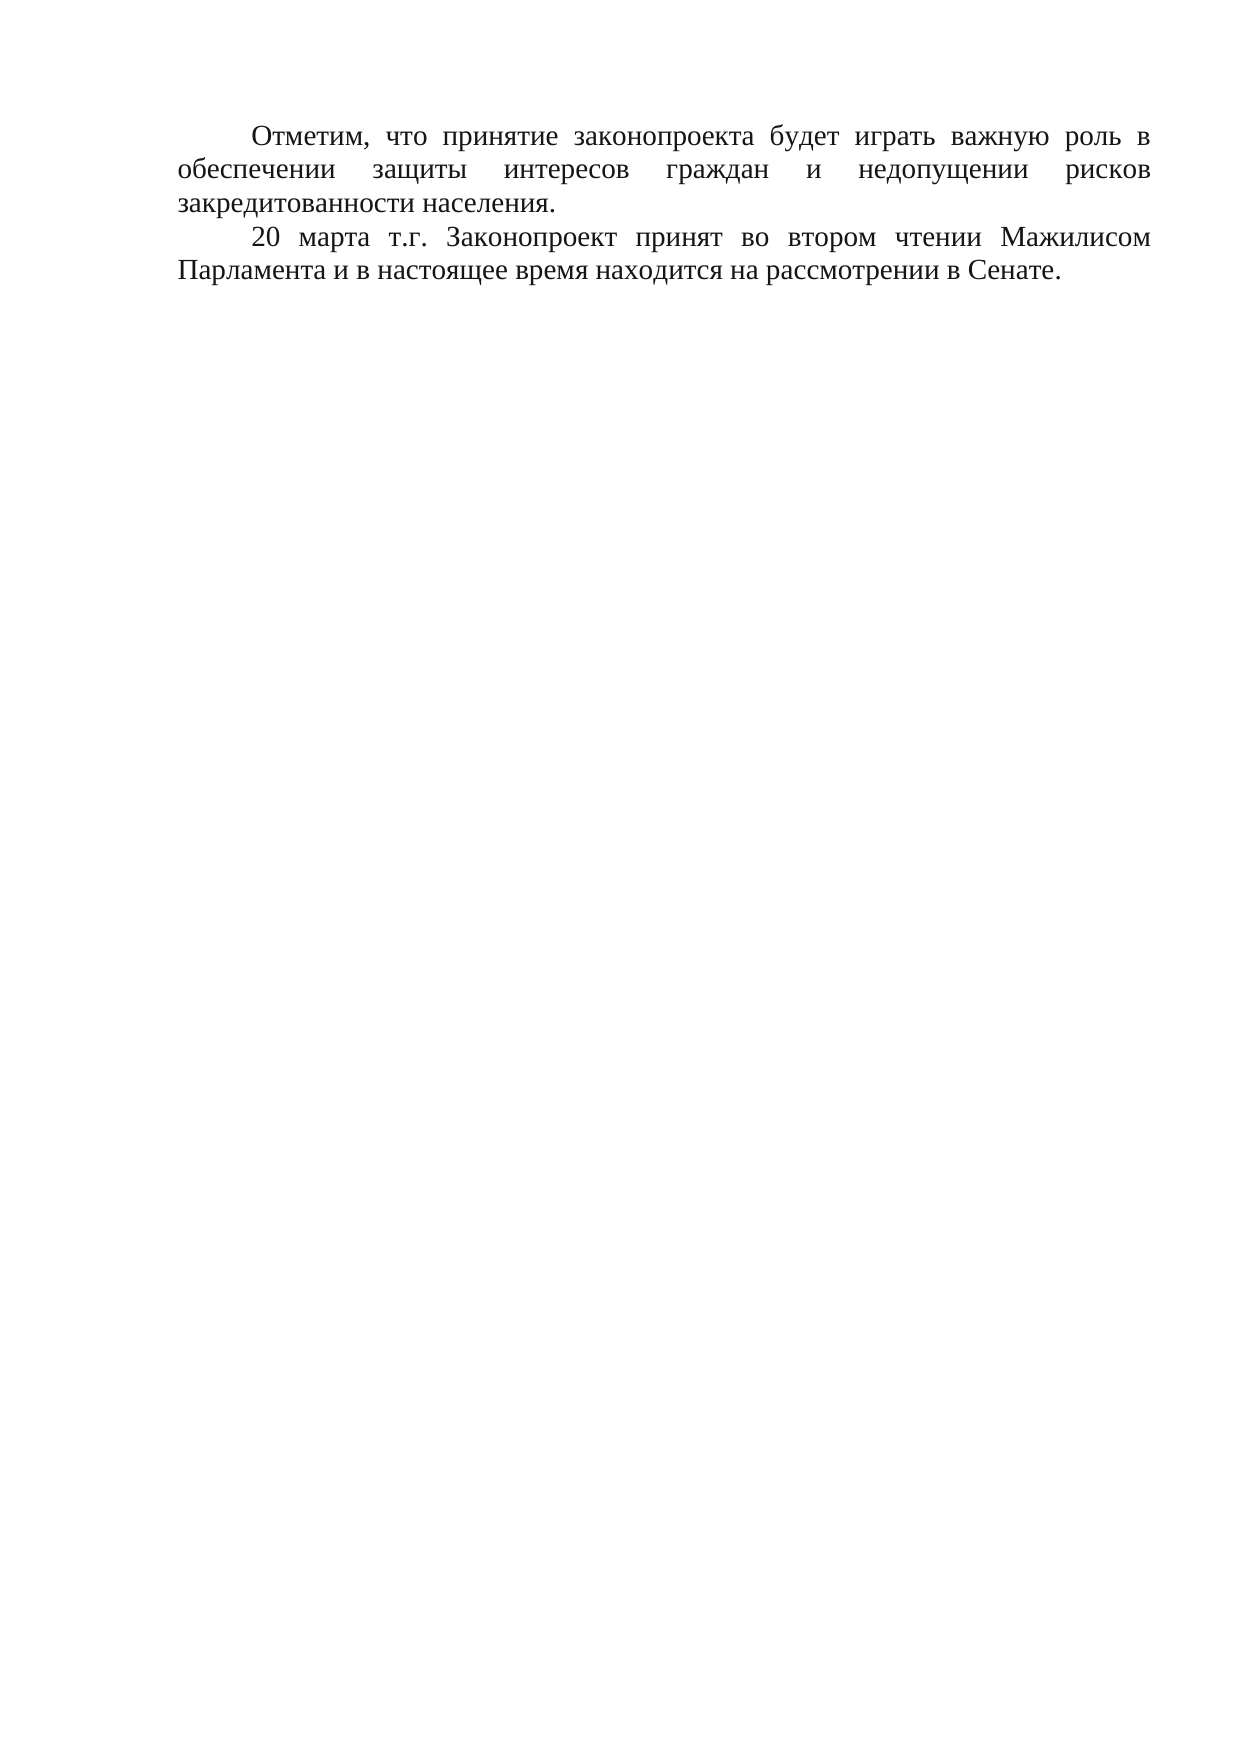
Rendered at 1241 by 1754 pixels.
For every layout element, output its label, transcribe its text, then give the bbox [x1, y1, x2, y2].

text 20 марта т.г. Законопроект принят во втором чтении Мажилисом Парламента и в настоящее время находится на рассмотрении в Сенате. [177, 219, 1152, 286]
text Отметим, что принятие законопроекта будет играть важную роль в обеспечении защиты интересов граждан и недопущении рисков закредитованности населения. [177, 118, 1152, 219]
